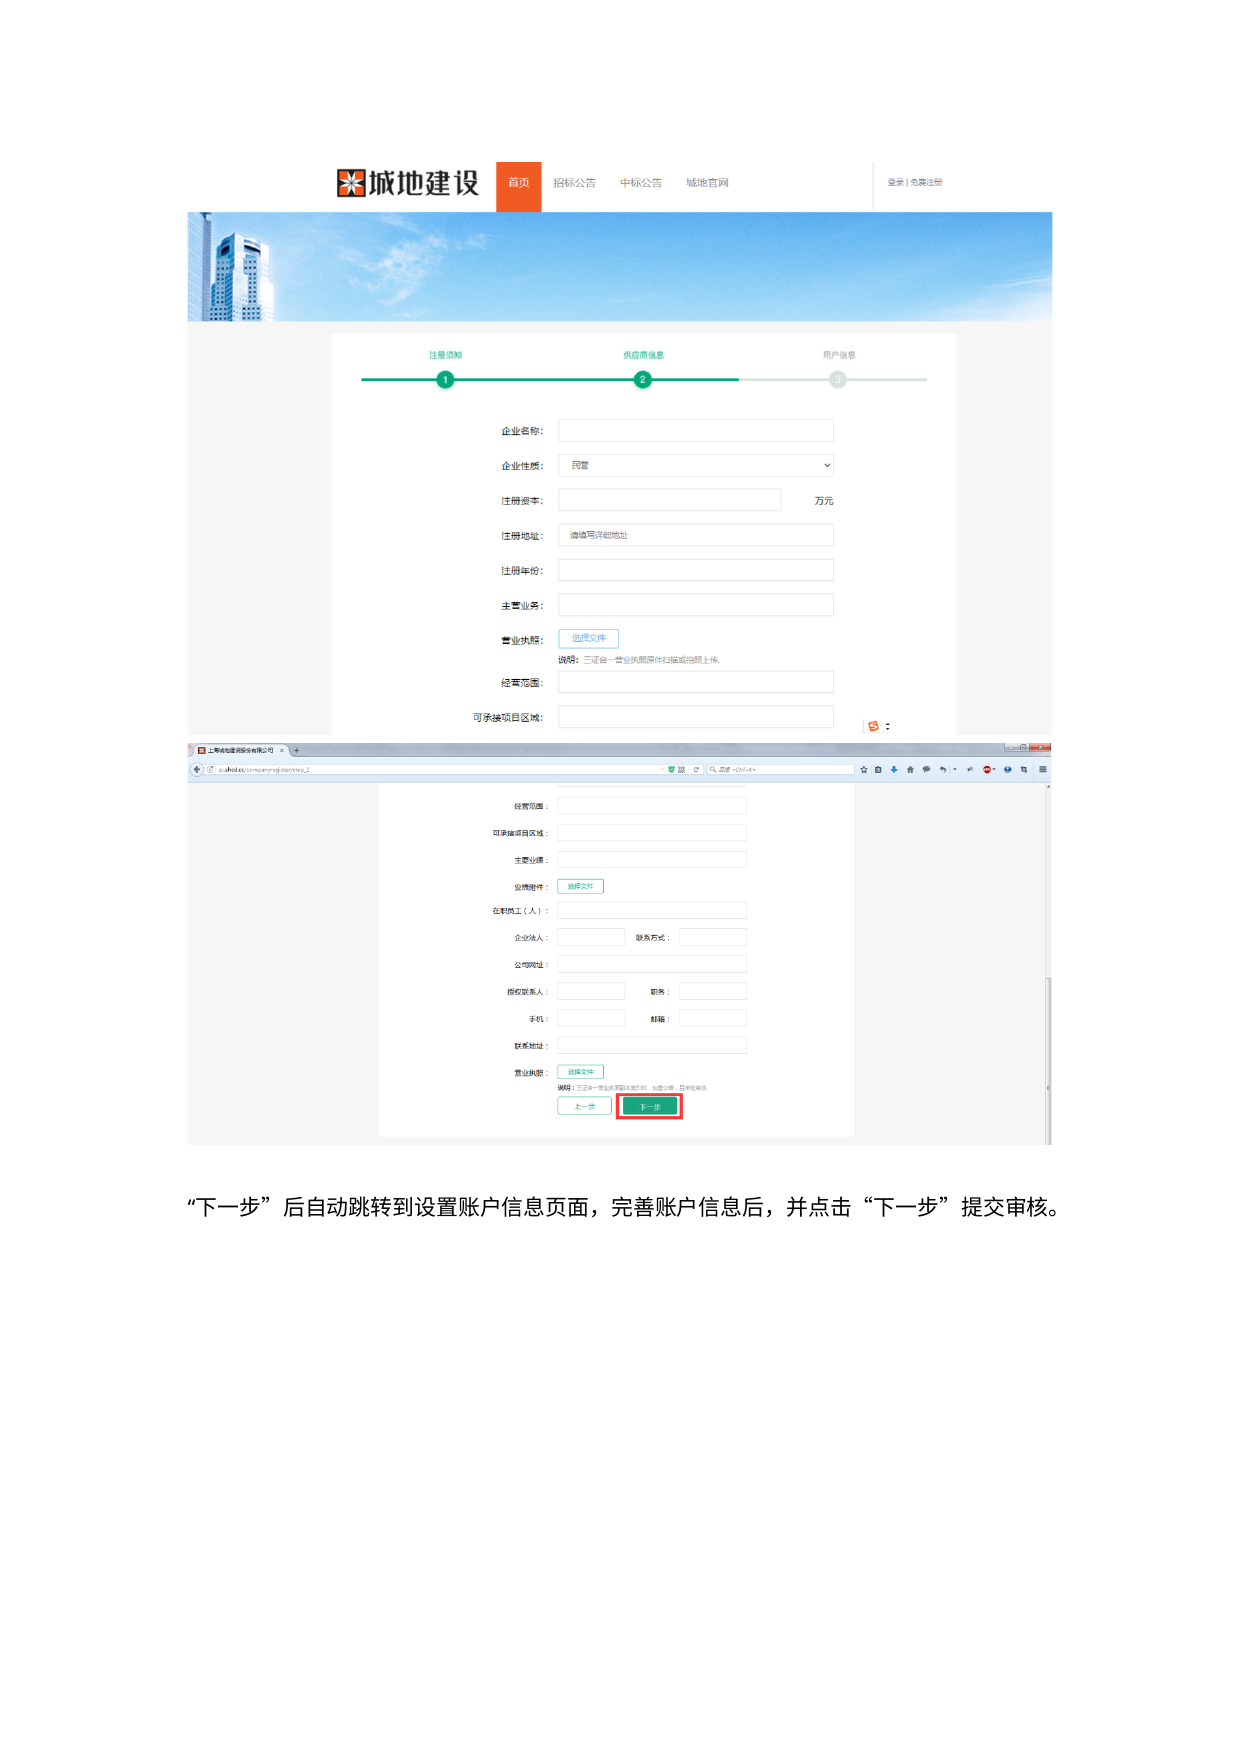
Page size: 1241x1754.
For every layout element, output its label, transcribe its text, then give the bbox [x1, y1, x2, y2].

picture [187, 743, 1052, 1145]
picture [187, 162, 1053, 735]
text “下一步”后自动跳转到设置账户信息页面，完善账户信息后，并点击“下一步”提交审核。 [187, 1190, 1053, 1222]
